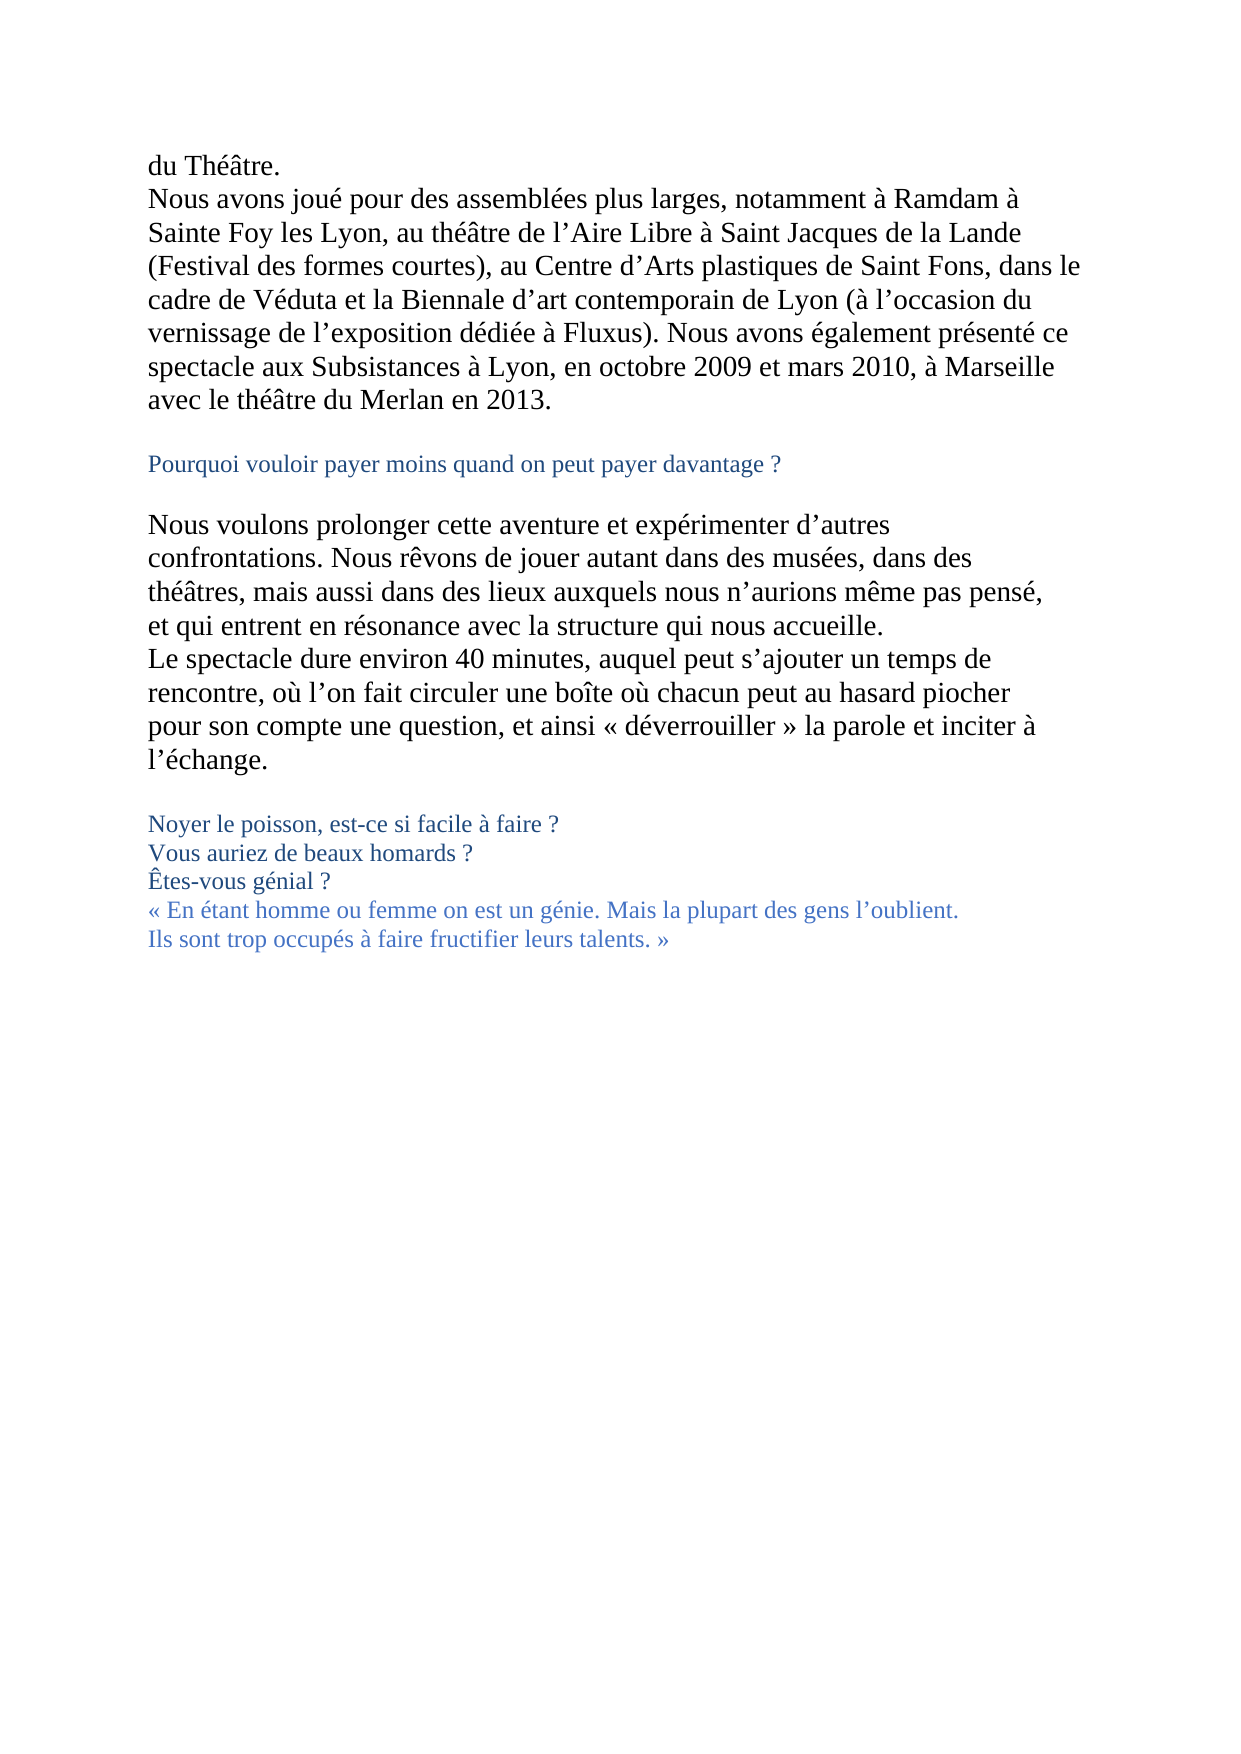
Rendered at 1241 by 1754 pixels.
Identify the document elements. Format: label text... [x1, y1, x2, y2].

text l’échange. [148, 742, 1093, 775]
text Pourquoi vouloir payer moins quand on peut payer davantage ? [148, 449, 1093, 478]
text et qui entrent en résonance avec la structure qui nous accueille. [148, 608, 1093, 641]
text Noyer le poisson, est-ce si facile à faire ? [148, 809, 1093, 838]
text rencontre, où l’on fait circuler une boîte où chacun peut au hasard piocher [148, 675, 1093, 708]
text vernissage de l’exposition dédiée à Fluxus). Nous avons également présenté ce spectacle aux Subsistances à Lyon, en octobre 2009 et mars 2010, à Marseille avec le théâtre du Merlan en 2013. [148, 315, 1093, 416]
text Nous avons joué pour des assemblées plus larges, notamment à Ramdam à [148, 181, 1093, 215]
text cadre de Véduta et la Biennale d’art contemporain de Lyon (à l’occasion du [148, 282, 1093, 315]
text Le spectacle dure environ 40 minutes, auquel peut s’ajouter un temps de [148, 641, 1093, 675]
text « En étant homme ou femme on est un génie. Mais la plupart des gens l’oublient. [148, 895, 1093, 924]
text pour son compte une question, et ainsi « déverrouiller » la parole et inciter à [148, 708, 1093, 742]
text théâtres, mais aussi dans des lieux auxquels nous n’aurions même pas pensé, [148, 574, 1093, 608]
text Vous auriez de beaux homards ? [148, 838, 1093, 866]
text confrontations. Nous rêvons de jouer autant dans des musées, dans des [148, 541, 1093, 574]
text Ils sont trop occupés à faire fructifier leurs talents. » [148, 924, 1093, 953]
text Nous voulons prolonger cette aventure et expérimenter d’autres [148, 507, 1093, 541]
text Êtes-vous génial ? [148, 866, 1093, 895]
text du Théâtre. [148, 148, 1093, 181]
text (Festival des formes courtes), au Centre d’Arts plastiques de Saint Fons, dans le [148, 248, 1093, 282]
text Sainte Foy les Lyon, au théâtre de l’Aire Libre à Saint Jacques de la Lande [148, 215, 1093, 248]
